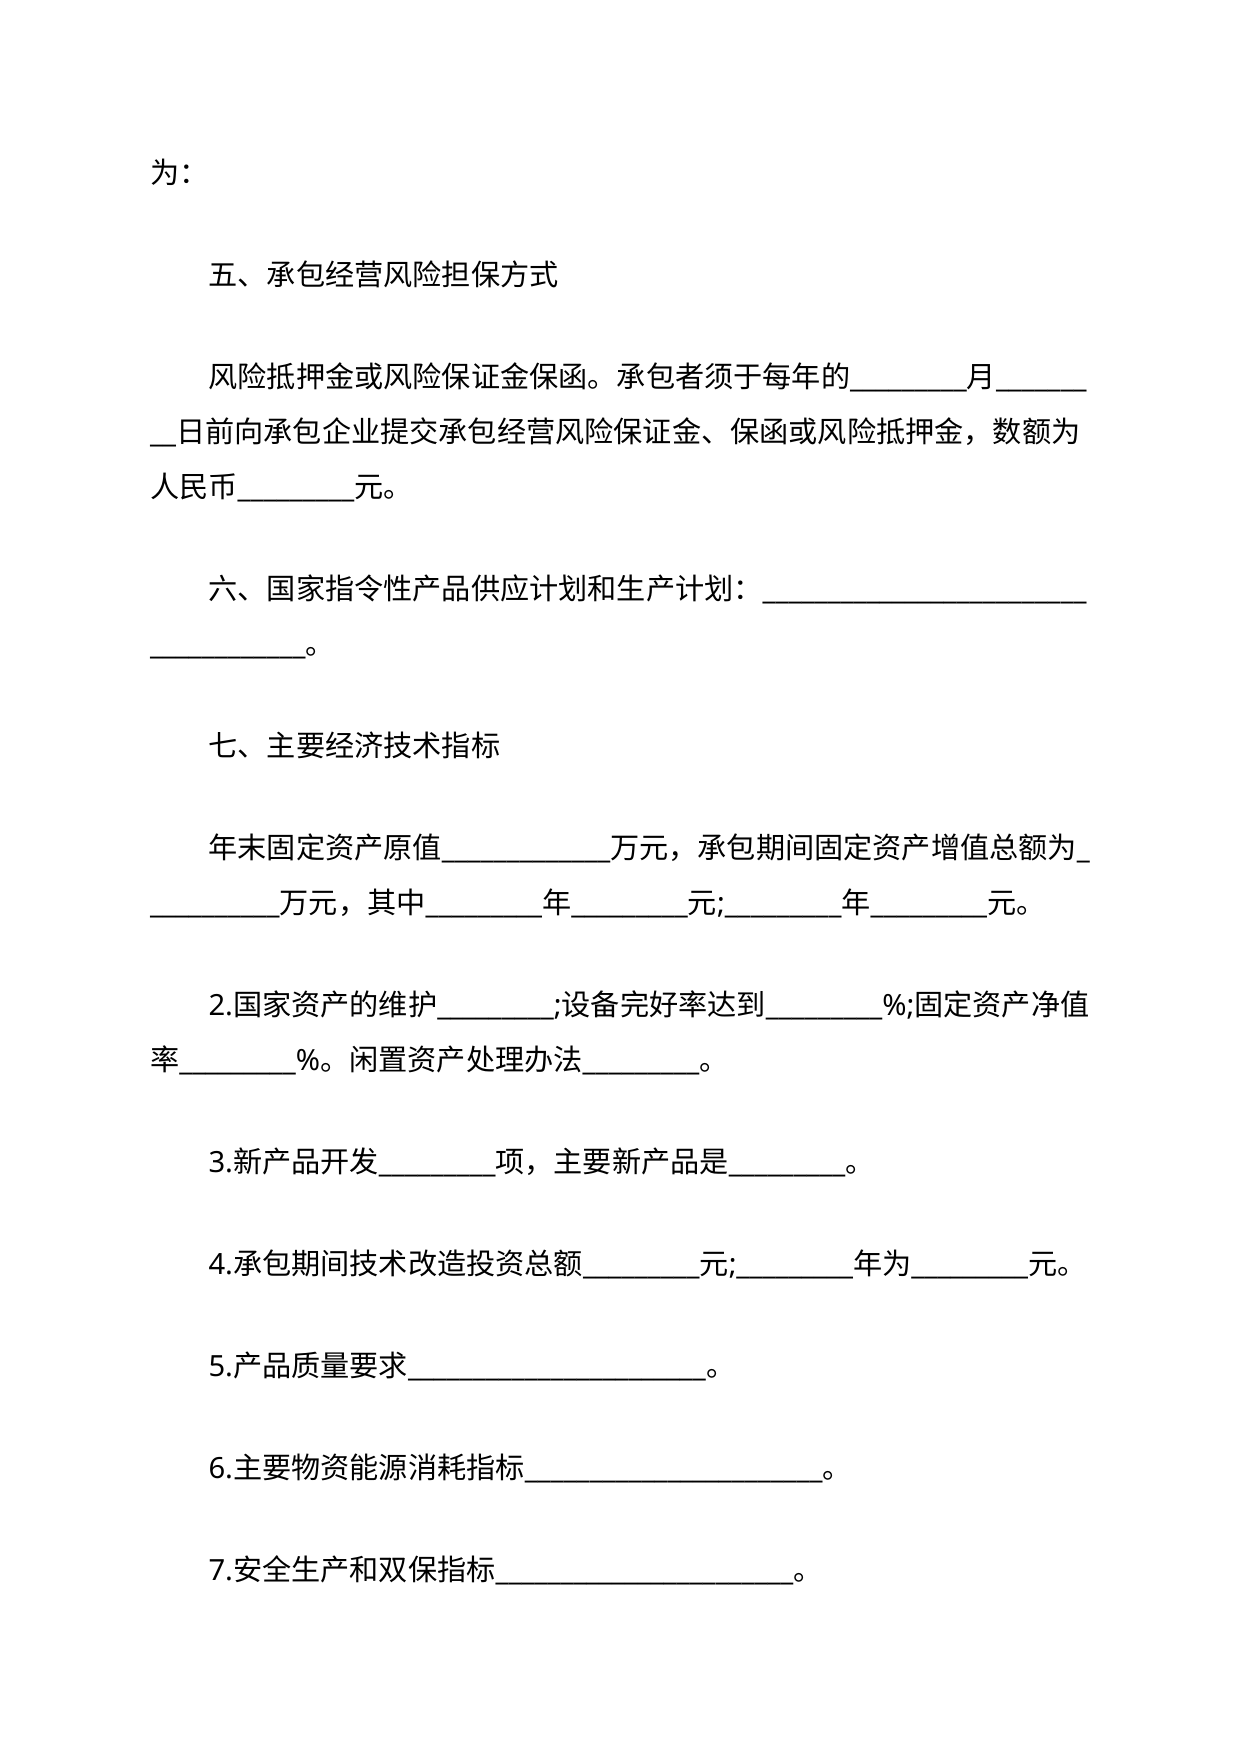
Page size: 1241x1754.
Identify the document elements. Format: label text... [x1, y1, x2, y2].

text 5.产品质量要求_______________________。 [150, 1342, 1090, 1384]
text 七、主要经济技术指标 [150, 722, 1090, 765]
text 4.承包期间技术改造投资总额_________元;_________年为_________元。 [150, 1240, 1090, 1283]
text 年末固定资产原值_____________万元，承包期间固定资产增值总额为___________万元，其中_________年_________元;_________年_________元。 [150, 824, 1090, 922]
text 六、国家指令性产品供应计划和生产计划：_____________________________________。 [150, 566, 1090, 663]
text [150, 150, 1090, 192]
text 五、承包经营风险担保方式 [150, 252, 1090, 294]
text 6.主要物资能源消耗指标_______________________。 [150, 1444, 1090, 1487]
text 7.安全生产和双保指标_______________________。 [150, 1546, 1090, 1588]
text 风险抵押金或风险保证金保函。承包者须于每年的_________月_________日前向承包企业提交承包经营风险保证金、保函或风险抵押金，数额为人民币_________元。 [150, 353, 1090, 506]
text 2.国家资产的维护_________;设备完好率达到_________%;固定资产净值率_________%。闲置资产处理办法_________。 [150, 981, 1090, 1079]
text 3.新产品开发_________项，主要新产品是_________。 [150, 1138, 1090, 1181]
